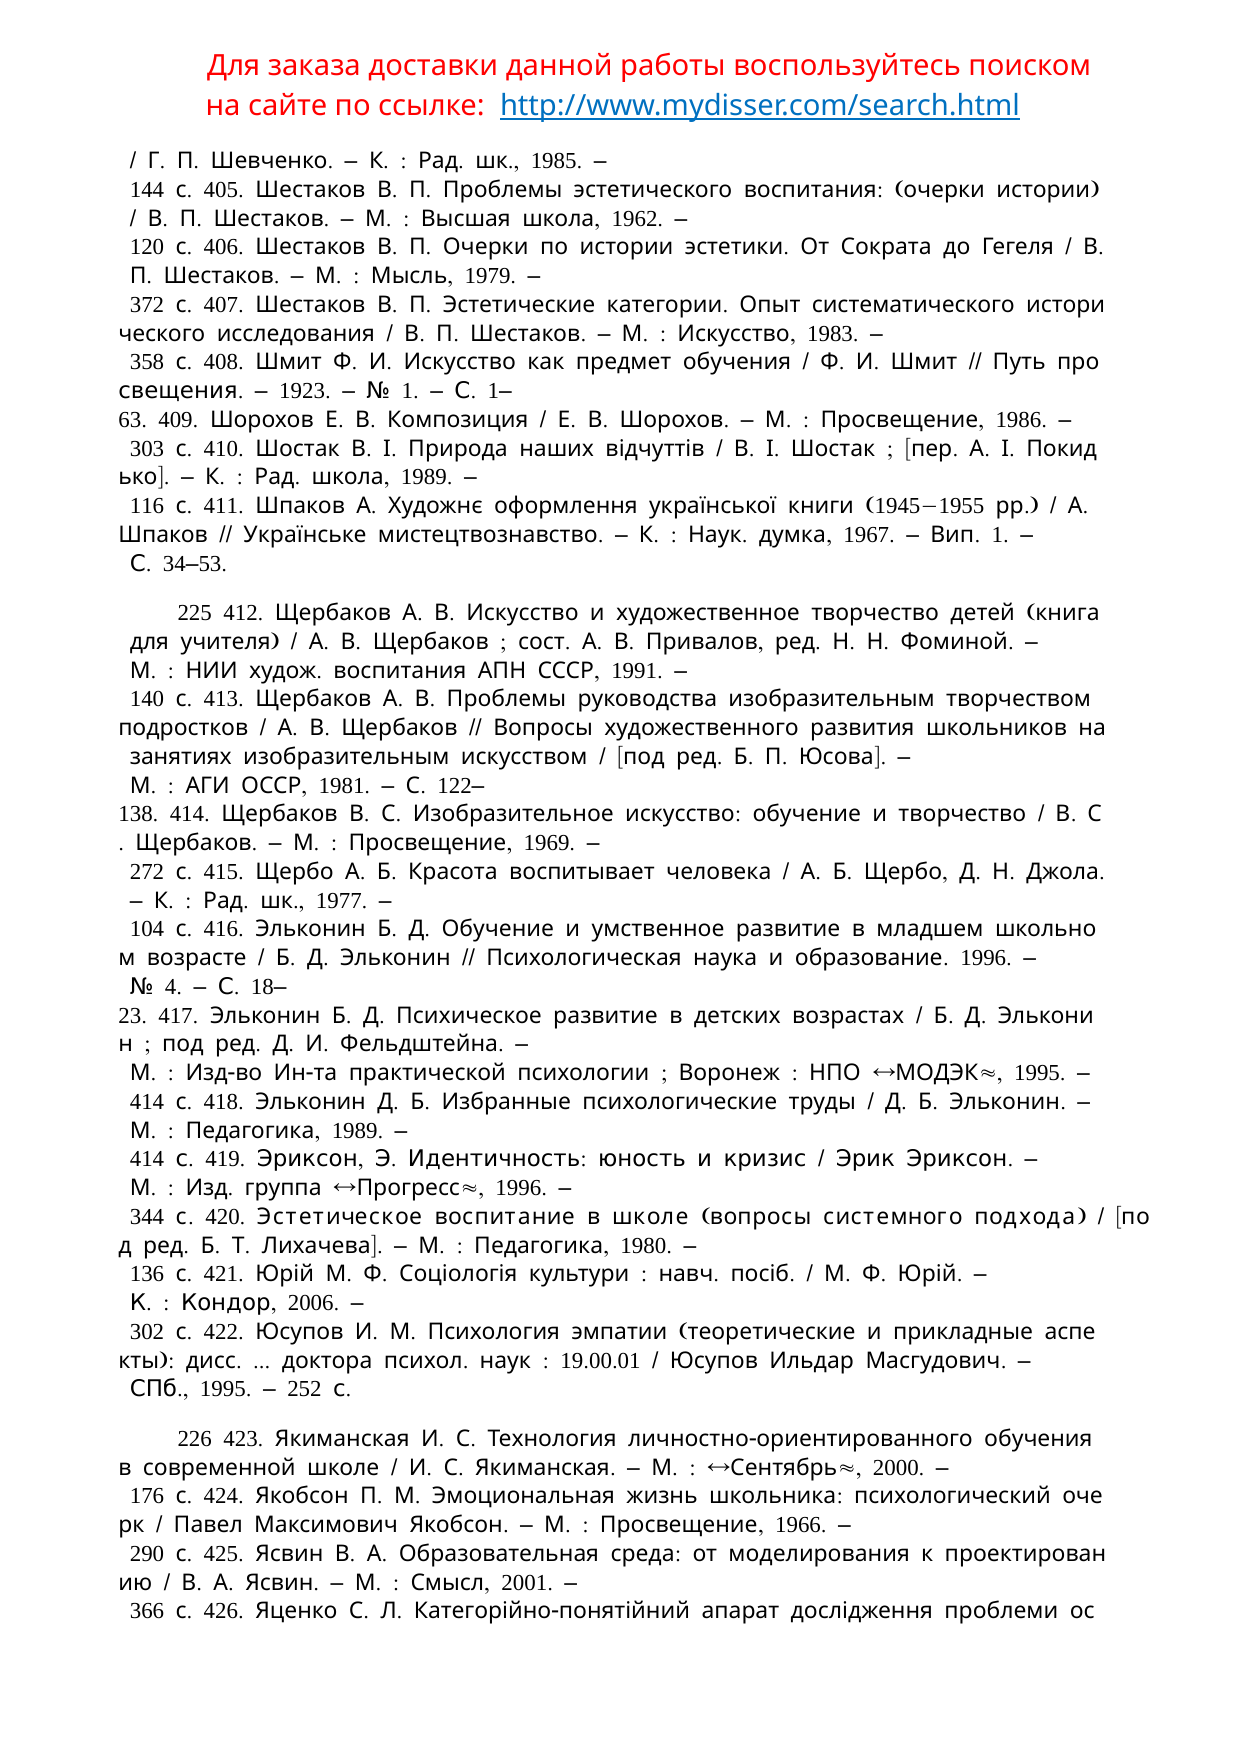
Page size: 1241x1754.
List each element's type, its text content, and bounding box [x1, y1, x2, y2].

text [118, 144, 1107, 576]
text ЩербаковАВИскусствоихудожественноетворчестводетейкнигадляучителяАВЩербаковсостАВПриваловредННФоминой–МНИИхудожвоспитанияАПНСССР–сЩербаковАВПроблемыруководстваизобразительнымтворчествомподростковАВЩербаковВопросыхудожественногоразвитияшкольниковназанятияхизобразительнымискусствомподредБПЮсова–МАГИОССР–С–ЩербаковВСИзобразительноеискусствообучениеитворчествоВСЩербаков–МПросвещение–сЩербоАБКрасотавоспитываетчеловекаАБЩербоДНДжола–КРадшк–сЭльконинБДОбучениеиумственноеразвитиевмладшемшкольномвозрастеБДЭльконинПсихологическаянаукаиобразование–№–С–ЭльконинБДПсихическоеразвитиевдетскихвозрастахБДЭльконинподредДИФельдштейна–МИздвоИнтапрактическойпсихологииВоронежНПОМОДЭК–сЭльконинДБИзбранныепсихологическиетрудыДБЭльконин–МПедагогика–сЭриксонЭИдентичностьюностьикризисЭрикЭриксон–МИздгруппаПрогресс–сЭстетическоевоспитаниевшколевопросысистемногоподходаподредБТЛихачева–МПедагогика–сЮрійМФСоціологіякультуринавчпосібМФЮрій–ККондор–сЮсуповИМПсихологияэмпатиитеоретическиеиприкладныеаспектыдиссдокторапсихолнаукЮсуповИльдарМасгудович–СПб–с [118, 597, 1107, 1402]
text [118, 1422, 1107, 1624]
